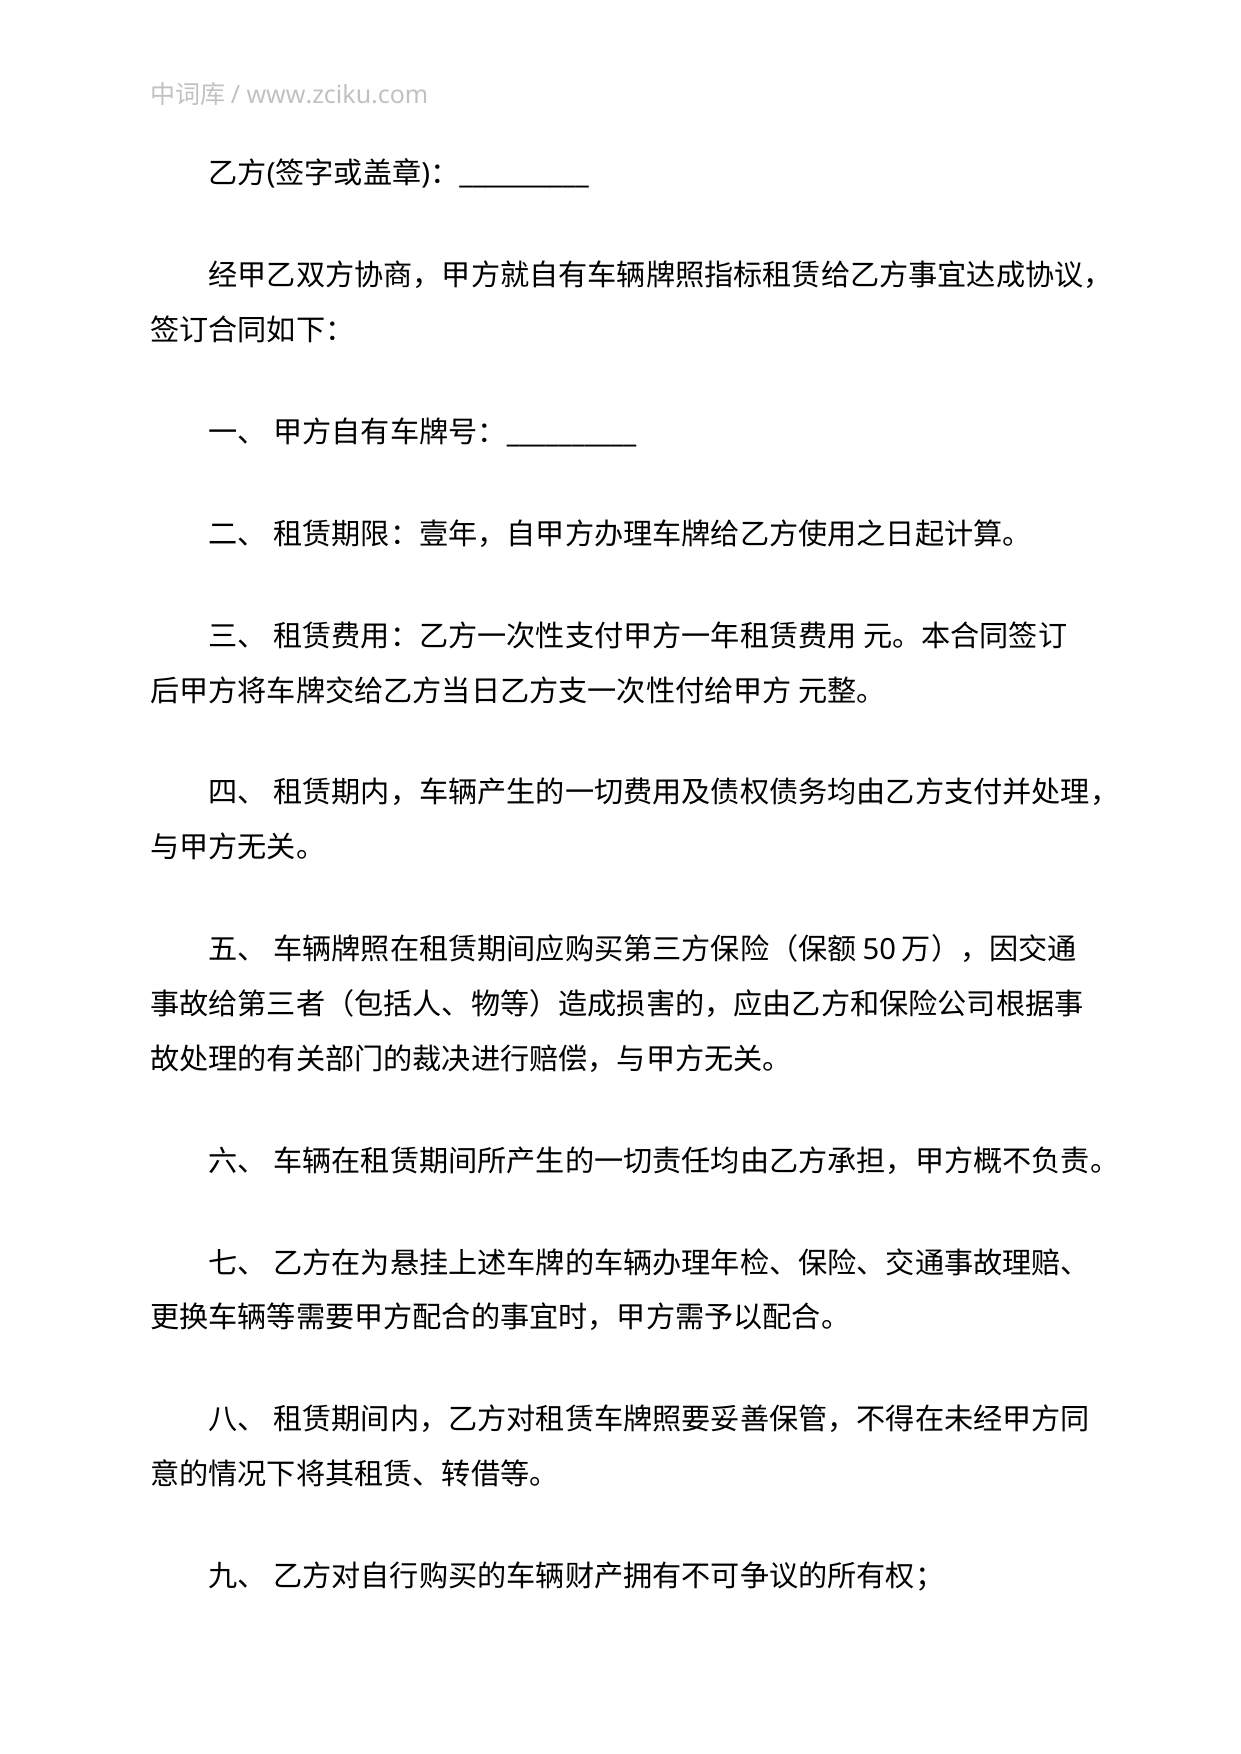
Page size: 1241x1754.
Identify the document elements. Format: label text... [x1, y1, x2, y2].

text 二、 租赁期限：壹年，自甲方办理车牌给乙方使用之日起计算。 [150, 511, 1090, 553]
text 六、 车辆在租赁期间所产生的一切责任均由乙方承担，甲方概不负责。 [150, 1137, 1090, 1180]
text 五、 车辆牌照在租赁期间应购买第三方保险（保额50万），因交通事故给第三者（包括人、物等）造成损害的，应由乙方和保险公司根据事故处理的有关部门的裁决进行赔偿，与甲方无关。 [150, 926, 1090, 1078]
text 乙方(签字或盖章)：__________ [150, 150, 1090, 192]
text 八、 租赁期间内，乙方对租赁车牌照要妥善保管，不得在未经甲方同意的情况下将其租赁、转借等。 [150, 1396, 1090, 1493]
text 九、 乙方对自行购买的车辆财产拥有不可争议的所有权； [150, 1552, 1090, 1595]
text 四、 租赁期内，车辆产生的一切费用及债权债务均由乙方支付并处理，与甲方无关。 [150, 769, 1090, 866]
text 经甲乙双方协商，甲方就自有车辆牌照指标租赁给乙方事宜达成协议，签订合同如下： [150, 252, 1090, 349]
text 三、 租赁费用：乙方一次性支付甲方一年租赁费用 元。本合同签订后甲方将车牌交给乙方当日乙方支一次性付给甲方 元整。 [150, 612, 1090, 709]
text 七、 乙方在为悬挂上述车牌的车辆办理年检、保险、交通事故理赔、更换车辆等需要甲方配合的事宜时，甲方需予以配合。 [150, 1239, 1090, 1336]
text 一、 甲方自有车牌号：__________ [150, 409, 1090, 451]
